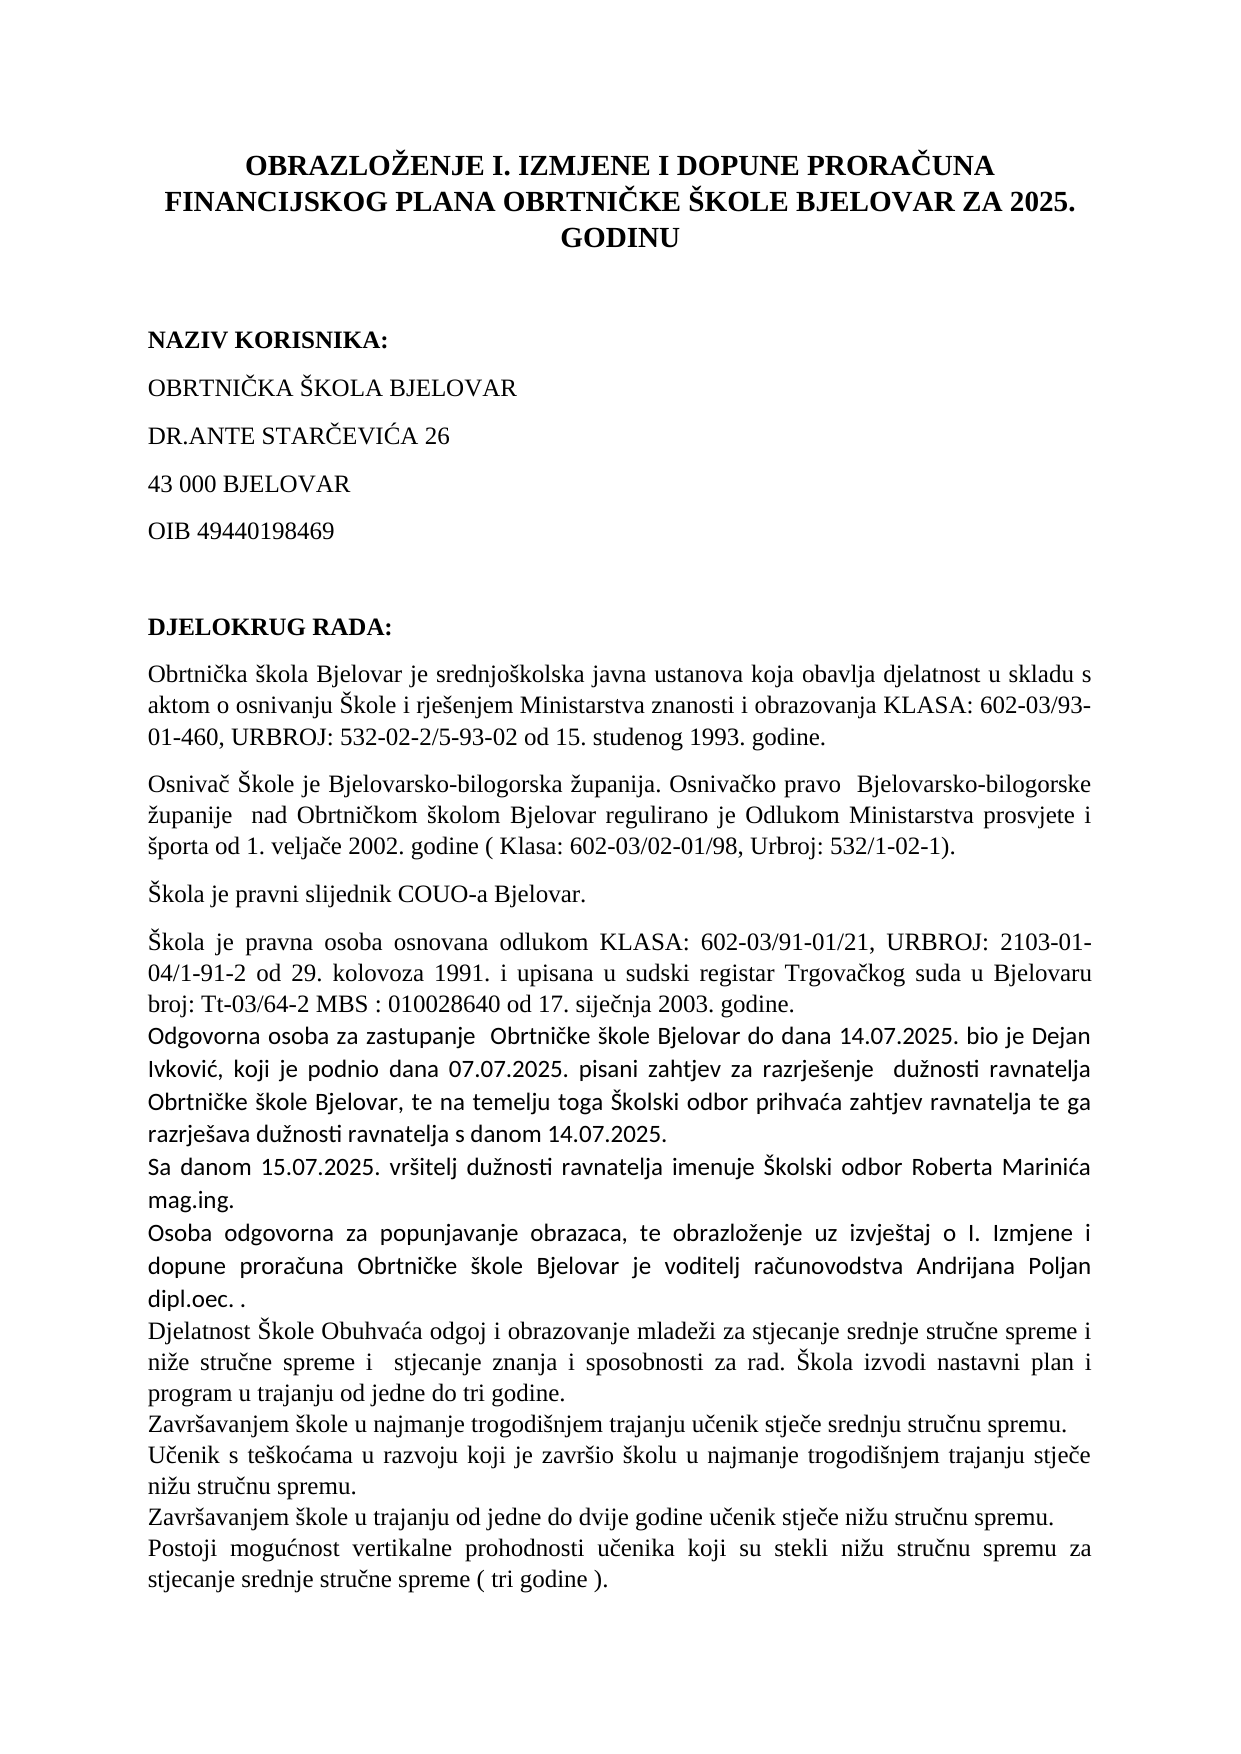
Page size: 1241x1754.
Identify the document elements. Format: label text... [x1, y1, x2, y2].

text Završavanjem škole u najmanje trogodišnjem trajanju učenik stječe srednju stručnu spremu. [148, 1409, 1093, 1438]
text OBRAZLOŽENJE I. IZMJENE I DOPUNE PRORAČUNA FINANCIJSKOG PLANA OBRTNIČKE ŠKOLE BJELOVAR ZA 2025. GODINU [148, 148, 1093, 253]
text Osoba odgovorna za popunjavanje obrazaca, te obrazloženje uz izvještaj o I. Izmjene i dopune proračuna Obrtničke škole Bjelovar je voditelj računovodstva Andrijana Poljan dipl.oec. . [148, 1217, 1093, 1314]
text Odgovorna osoba za zastupanje Obrtničke škole Bjelovar do dana 14.07.2025. bio je Dejan Ivković, koji je podnio dana 07.07.2025. pisani zahtjev za razrješenje dužnosti ravnatelja Obrtničke škole Bjelovar, te na temelju toga Školski odbor prihvaća zahtjev ravnatelja te ga razrješava dužnosti ravnatelja s danom 14.07.2025. [148, 1020, 1093, 1149]
text Postoji mogućnost vertikalne prohodnosti učenika koji su stekli nižu stručnu spremu za stjecanje srednje stručne spreme ( tri godine ). [148, 1533, 1093, 1593]
text Obrtnička škola Bjelovar je srednjoškolska javna ustanova koja obavlja djelatnost u skladu s aktom o osnivanju Škole i rješenjem Ministarstva znanosti i obrazovanja KLASA: 602-03/93-01-460, URBROJ: 532-02-2/5-93-02 od 15. studenog 1993. godine. [148, 659, 1093, 750]
text NAZIV KORISNIKA: [148, 326, 1093, 354]
text Djelatnost Škole Obuhvaća odgoj i obrazovanje mladeži za stjecanje srednje stručne spreme i niže stručne spreme i stjecanje znanja i sposobnosti za rad. Škola izvodi nastavni plan i program u trajanju od jedne do tri godine. [148, 1316, 1093, 1407]
text Završavanjem škole u trajanju od jedne do dvije godine učenik stječe nižu stručnu spremu. [148, 1502, 1093, 1531]
text Škola je pravni slijednik COUO-a Bjelovar. [148, 879, 1093, 908]
text Sa danom 15.07.2025. vršitelj dužnosti ravnatelja imenuje Školski odbor Roberta Marinića mag.ing. [148, 1152, 1093, 1215]
text OBRTNIČKA ŠKOLA BJELOVAR [148, 373, 1093, 402]
text Osnivač Škole je Bjelovarsko-bilogorska županija. Osnivačko pravo Bjelovarsko-bilogorske županije nad Obrtničkom školom Bjelovar regulirano je Odlukom Ministarstva prosvjete i športa od 1. veljače 2002. godine ( Klasa: 602-03/02-01/98, Urbroj: 532/1-02-1). [148, 769, 1093, 860]
text Škola je pravna osoba osnovana odlukom KLASA: 602-03/91-01/21, URBROJ: 2103-01-04/1-91-2 od 29. kolovoza 1991. i upisana u sudski registar Trgovačkog suda u Bjelovaru broj: Tt-03/64-2 MBS : 010028640 od 17. siječnja 2003. godine. [148, 927, 1093, 1018]
text 43 000 BJELOVAR [148, 469, 1093, 497]
text OIB 49440198469 [148, 516, 1093, 545]
text Učenik s teškoćama u razvoju koji je završio školu u najmanje trogodišnjem trajanju stječe nižu stručnu spremu. [148, 1440, 1093, 1500]
text DR.ANTE STARČEVIĆA 26 [148, 421, 1093, 450]
text DJELOKRUG RADA: [148, 612, 1093, 641]
